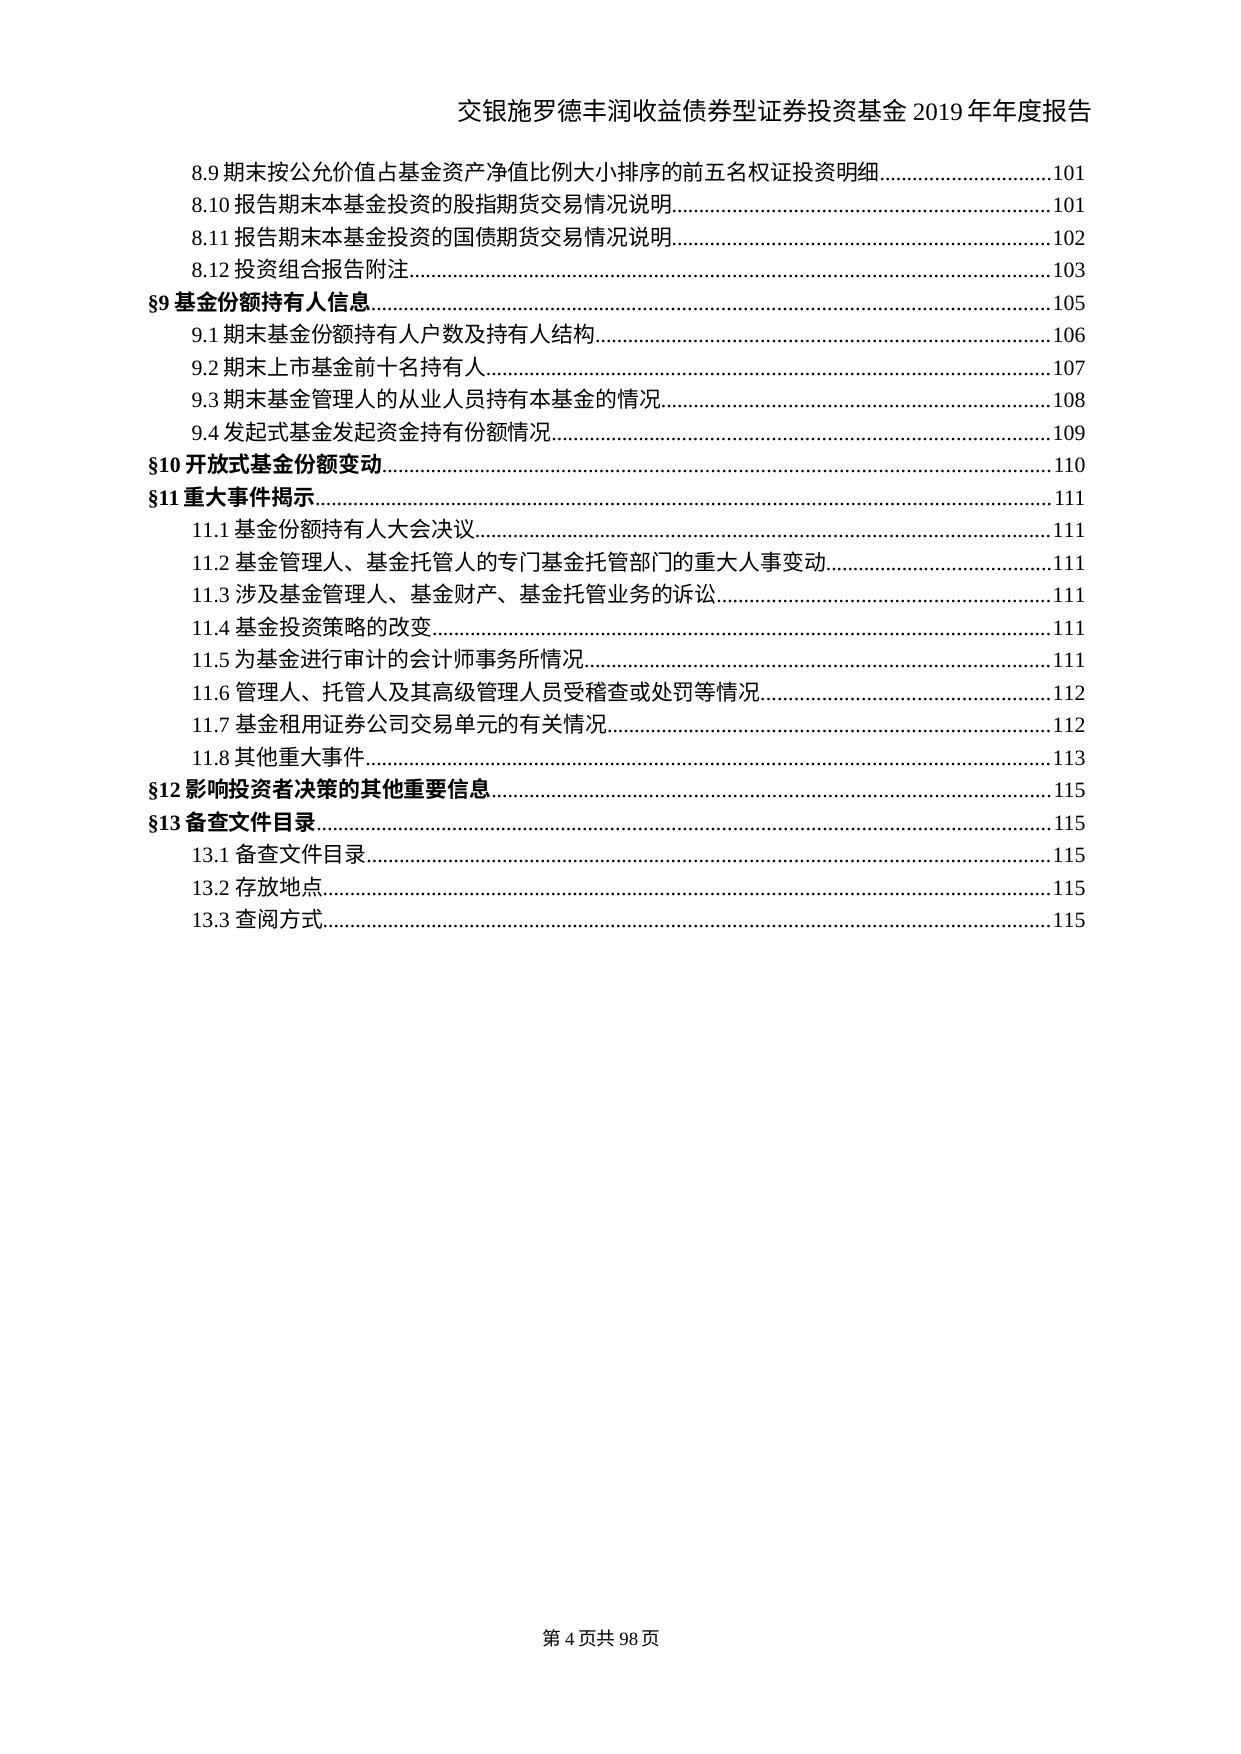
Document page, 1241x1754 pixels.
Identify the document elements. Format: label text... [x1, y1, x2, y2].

text §10开放式基金份额变动 110 [148, 447, 1092, 479]
text 8.10报告期末本基金投资的股指期货交易情况说明 101 [191, 187, 1092, 219]
text 13.2 存放地点 115 [191, 869, 1092, 902]
text §9基金份额持有人信息 105 [148, 284, 1092, 317]
text 11.1基金份额持有人大会决议 111 [191, 512, 1092, 544]
text 11.4 基金投资策略的改变 111 [191, 609, 1092, 642]
text 8.9期末按公允价值占基金资产净值比例大小排序的前五名权证投资明细 101 [191, 154, 1092, 187]
text 8.11报告期末本基金投资的国债期货交易情况说明 102 [191, 219, 1092, 252]
text 11.3 涉及基金管理人、基金财产、基金托管业务的诉讼 111 [191, 577, 1092, 609]
text 11.7 基金租用证券公司交易单元的有关情况 112 [191, 707, 1092, 739]
text 9.3期末基金管理人的从业人员持有本基金的情况 108 [191, 382, 1092, 414]
text 11.6 管理人、托管人及其高级管理人员受稽查或处罚等情况 112 [191, 674, 1092, 707]
text 11.5为基金进行审计的会计师事务所情况 111 [191, 642, 1092, 674]
text 11.2 基金管理人、基金托管人的专门基金托管部门的重大人事变动 111 [191, 544, 1092, 577]
text 11.8其他重大事件 113 [191, 739, 1092, 772]
text 9.1期末基金份额持有人户数及持有人结构 106 [191, 317, 1092, 349]
text §11重大事件揭示 111 [148, 479, 1092, 512]
text 13.3 查阅方式 115 [191, 902, 1092, 934]
text 9.4发起式基金发起资金持有份额情况 109 [191, 414, 1092, 447]
text 13.1 备查文件目录 115 [191, 837, 1092, 869]
text 9.2期末上市基金前十名持有人 107 [191, 349, 1092, 382]
text §13备查文件目录 115 [148, 804, 1092, 837]
text 8.12投资组合报告附注 103 [191, 252, 1092, 284]
text §12影响投资者决策的其他重要信息 115 [148, 772, 1092, 804]
